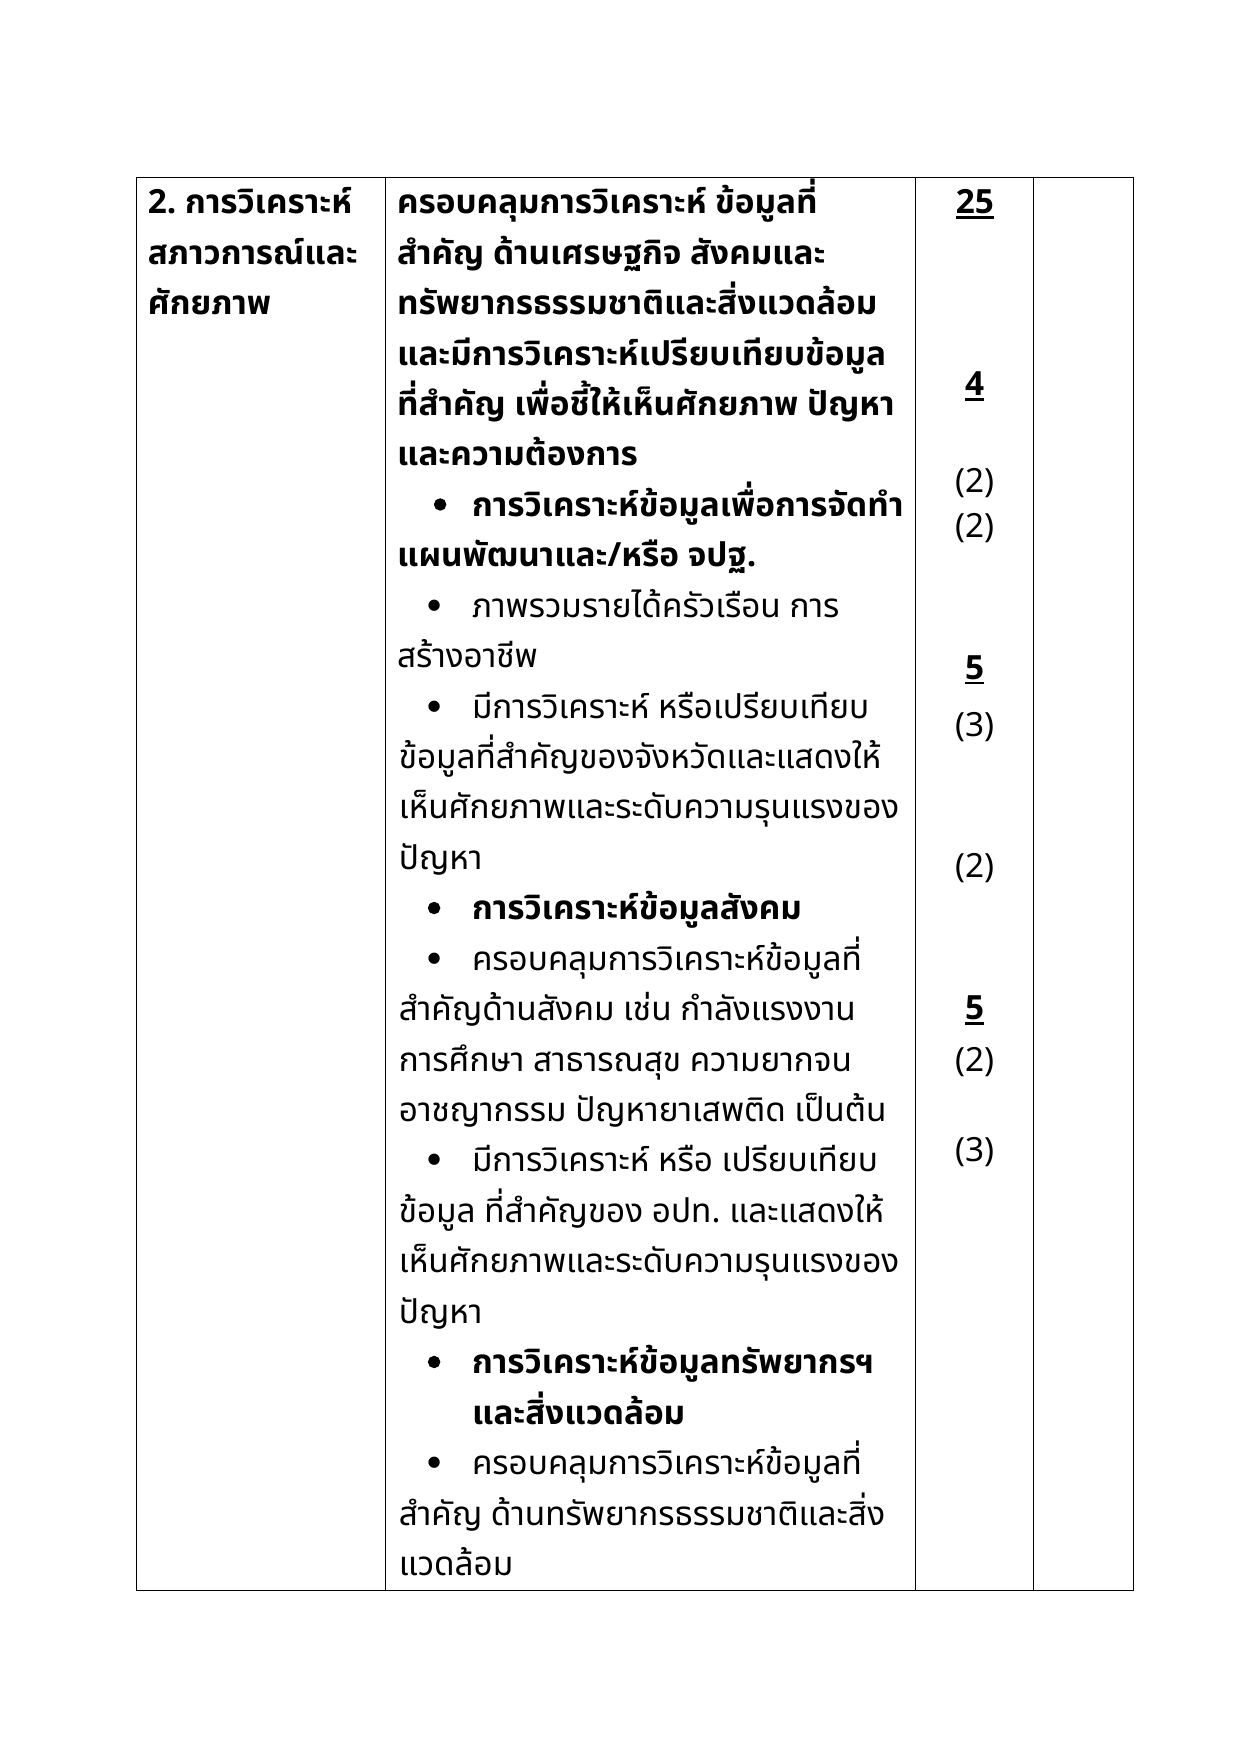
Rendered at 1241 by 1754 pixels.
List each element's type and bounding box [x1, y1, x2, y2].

table_cell [137, 178, 385, 1590]
table_cell [386, 178, 915, 1590]
table_cell [1034, 178, 1133, 1590]
table_cell [916, 178, 1033, 1590]
